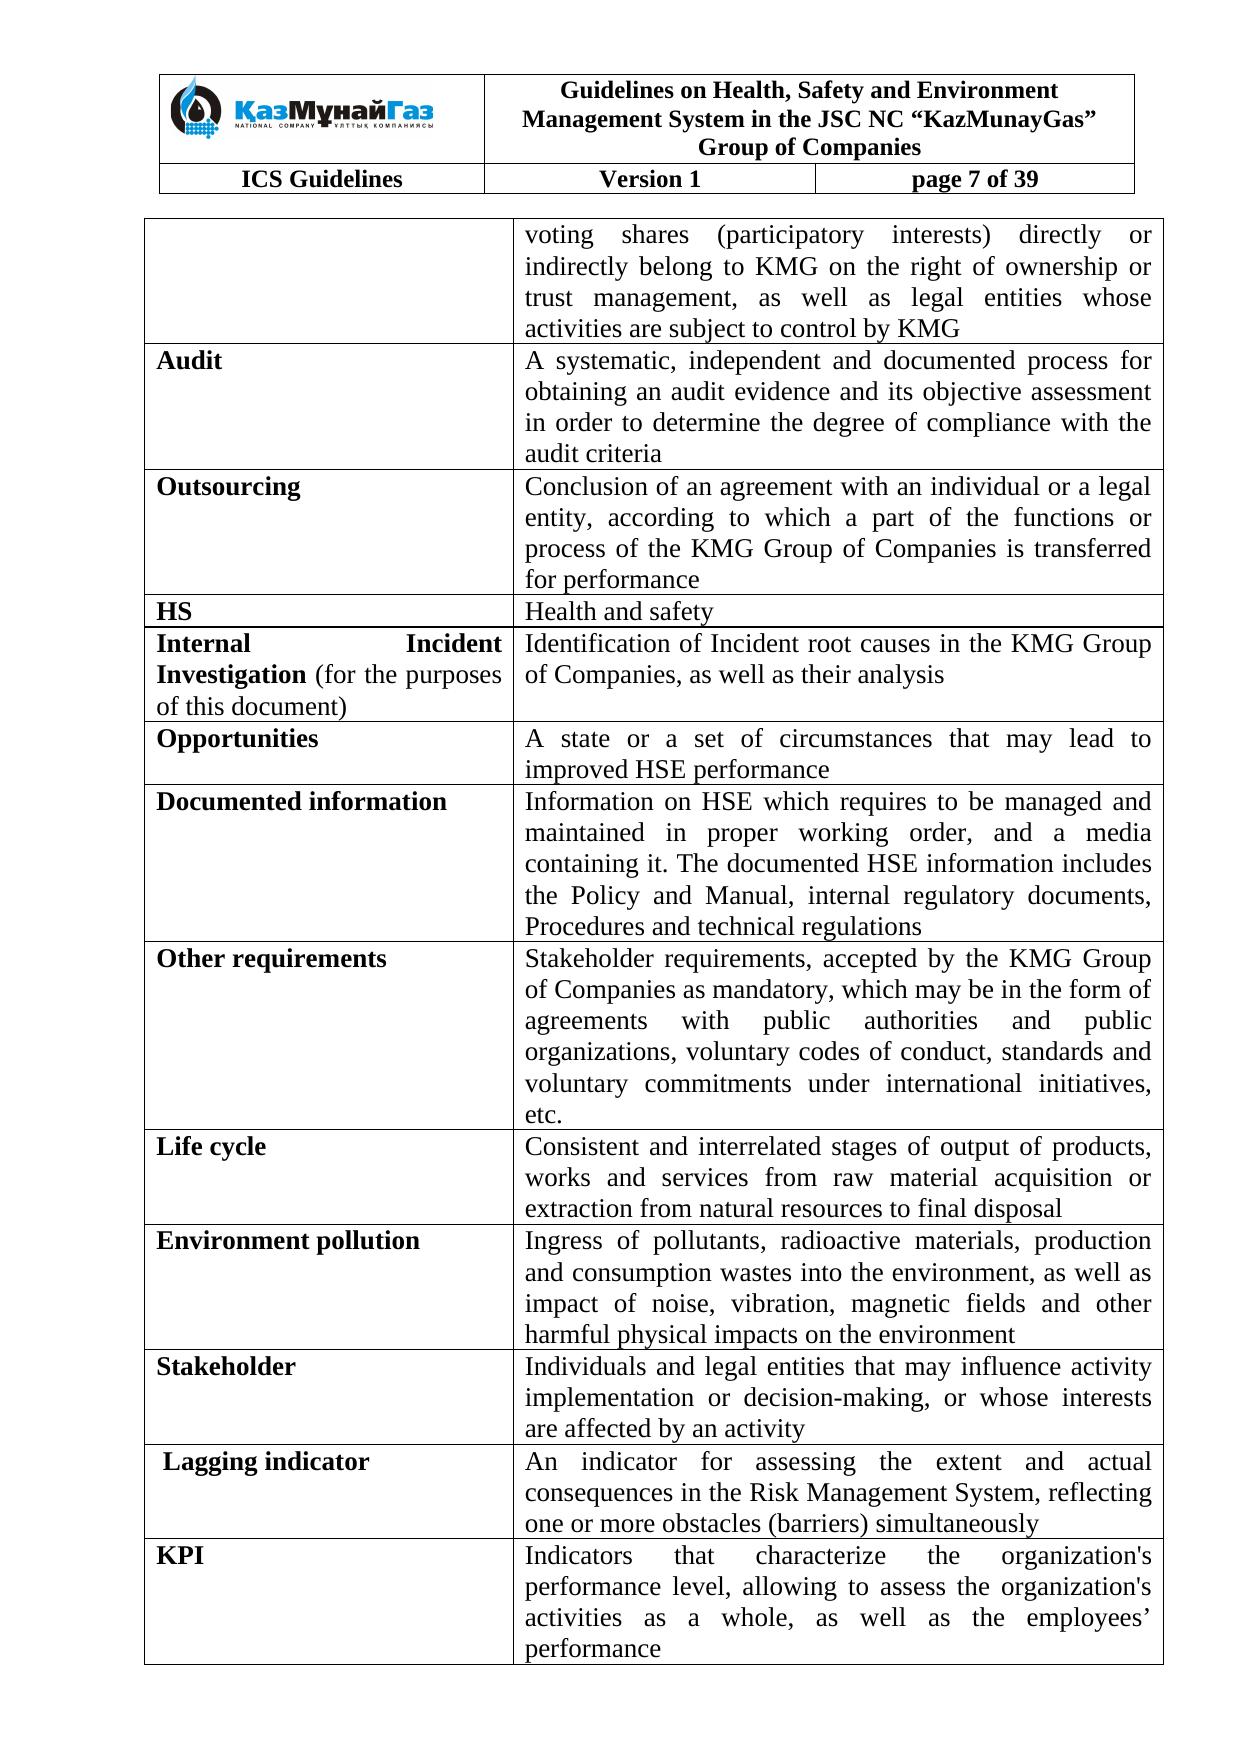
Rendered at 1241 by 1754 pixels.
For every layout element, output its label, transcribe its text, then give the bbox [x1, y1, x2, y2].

table_cell Consistent and interrelated stages of output of products, works and services from raw material acquisition or extraction from natural resources to final disposal [514, 1130, 1163, 1223]
table_cell Individuals and legal entities that may influence activity implementation or decision-making, or whose interests are affected by an activity [514, 1350, 1163, 1443]
table_cell Information on HSE which requires to be managed and maintained in proper working order, and a media containing it. The documented HSE information includes the Policy and Manual, internal regulatory documents, Procedures and technical regulations [514, 785, 1163, 941]
table_cell Documented information [145, 785, 513, 941]
table_cell A state or a set of circumstances that may lead to improved HSE performance [514, 722, 1163, 784]
table_cell KPI [145, 1539, 513, 1664]
table_cell HS [145, 595, 513, 626]
table_cell An indicator for assessing the extent and actual consequences in the Risk Management System, reflecting one or more obstacles (barriers) simultaneously [514, 1445, 1163, 1538]
table_cell Conclusion of an agreement with an individual or a legal entity, according to which a part of the functions or process of the KMG Group of Companies is transferred for performance [514, 470, 1163, 594]
table_cell Life cycle [145, 1130, 513, 1223]
table_cell Internal Incident Investigation (for the purposes of this document) [145, 628, 513, 721]
table_cell Stakeholder [145, 1350, 513, 1443]
table_cell Opportunities [145, 722, 513, 784]
table_cell Identification of Incident root causes in the KMG Group of Companies, as well as their analysis [514, 628, 1163, 721]
table_cell Other requirements [145, 942, 513, 1129]
table_cell Outsourcing [145, 470, 513, 594]
table_cell A systematic, independent and documented process for obtaining an audit evidence and its objective assessment in order to determine the degree of compliance with the audit criteria [514, 344, 1163, 469]
table_cell Ingress of pollutants, radioactive materials, production and consumption wastes into the environment, as well as impact of noise, vibration, magnetic fields and other harmful physical impacts on the environment [514, 1225, 1163, 1349]
table_cell Indicators that characterize the organization's performance level, allowing to assess the organization's activities as a whole, as well as the employees’ performance [514, 1539, 1163, 1664]
table_cell Audit [145, 344, 513, 469]
table_cell Health and safety [514, 595, 1163, 626]
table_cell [514, 219, 1163, 343]
picture [170, 75, 434, 139]
table_cell Lagging indicator [145, 1445, 513, 1538]
table_cell Environment pollution [145, 1225, 513, 1349]
table_cell Stakeholder requirements, accepted by the KMG Group of Companies as mandatory, which may be in the form of agreements with public authorities and public organizations, voluntary codes of conduct, standards and voluntary commitments under international initiatives, etc. [514, 942, 1163, 1129]
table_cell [145, 219, 513, 343]
